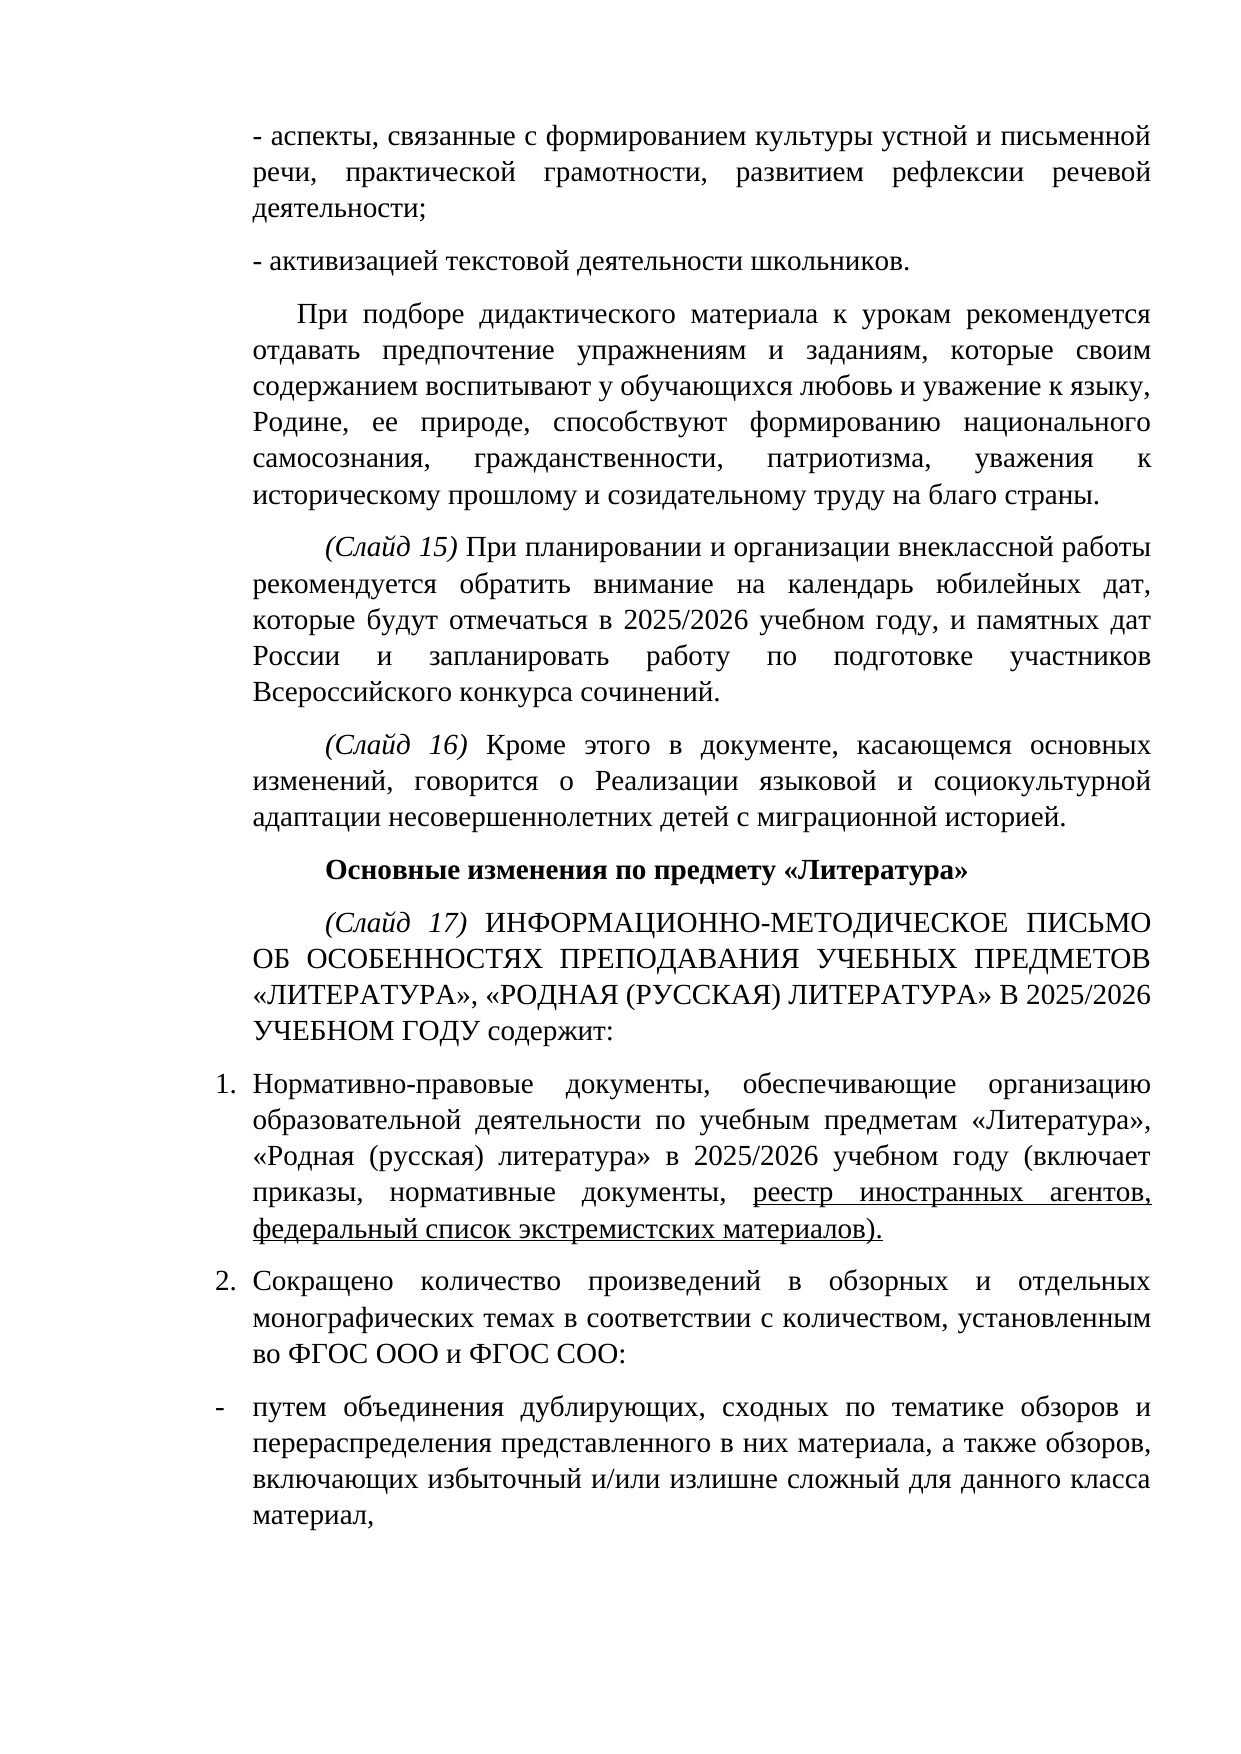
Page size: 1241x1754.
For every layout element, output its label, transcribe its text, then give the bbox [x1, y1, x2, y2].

text - активизацией текстовой деятельности школьников. [252, 243, 1152, 277]
text При подборе дидактического материала к урокам рекомендуется отдавать предпочтение упражнениям и заданиям, которые своим содержанием воспитывают у обучающихся любовь и уважение к языку, Родине, ее природе, способствуют формированию национального самосознания, гражданственности, патриотизма, уважения к историческому прошлому и созидательному труду на благо страны. [252, 296, 1152, 510]
text (Слайд 17) ИНФОРМАЦИОННО-МЕТОДИЧЕСКОЕ ПИСЬМО ОБ ОСОБЕННОСТЯХ ПРЕПОДАВАНИЯ УЧЕБНЫХ ПРЕДМЕТОВ «ЛИТЕРАТУРА», «РОДНАЯ (РУССКАЯ) ЛИТЕРАТУРА» В 2025/2026 УЧЕБНОМ ГОДУ содержит: [252, 905, 1152, 1047]
list Сокращено количество произведений в обзорных и отдельных монографических темах в соответствии с количеством, установленным во ФГОС ООО и ФГОС СОО: [215, 1263, 1152, 1369]
text (Слайд 15) При планировании и организации внеклассной работы рекомендуется обратить внимание на календарь юбилейных дат, которые будут отмечаться в 2025/2026 учебном году, и памятных дат России и запланировать работу по подготовке участников Всероссийского конкурса сочинений. [252, 529, 1152, 708]
text Основные изменения по предмету «Литература» [252, 852, 1152, 886]
list путем объединения дублирующих, сходных по тематике обзоров и перераспределения представленного в них материала, а также обзоров, включающих избыточный и/или излишне сложный для данного класса материал, [215, 1389, 1152, 1531]
list Нормативно-правовые документы, обеспечивающие организацию образовательной деятельности по учебным предметам «Литература», «Родная (русская) литература» в 2025/2026 учебном году (включает приказы, нормативные документы, реестр иностранных агентов, федеральный список экстремистских материалов). [215, 1066, 1152, 1244]
text - аспекты, связанные с формированием культуры устной и письменной речи, практической грамотности, развитием рефлексии речевой деятельности; [252, 118, 1152, 224]
text (Слайд 16) Кроме этого в документе, касающемся основных изменений, говорится о Реализации языковой и социокультурной адаптации несовершеннолетних детей с миграционной историей. [252, 727, 1152, 833]
